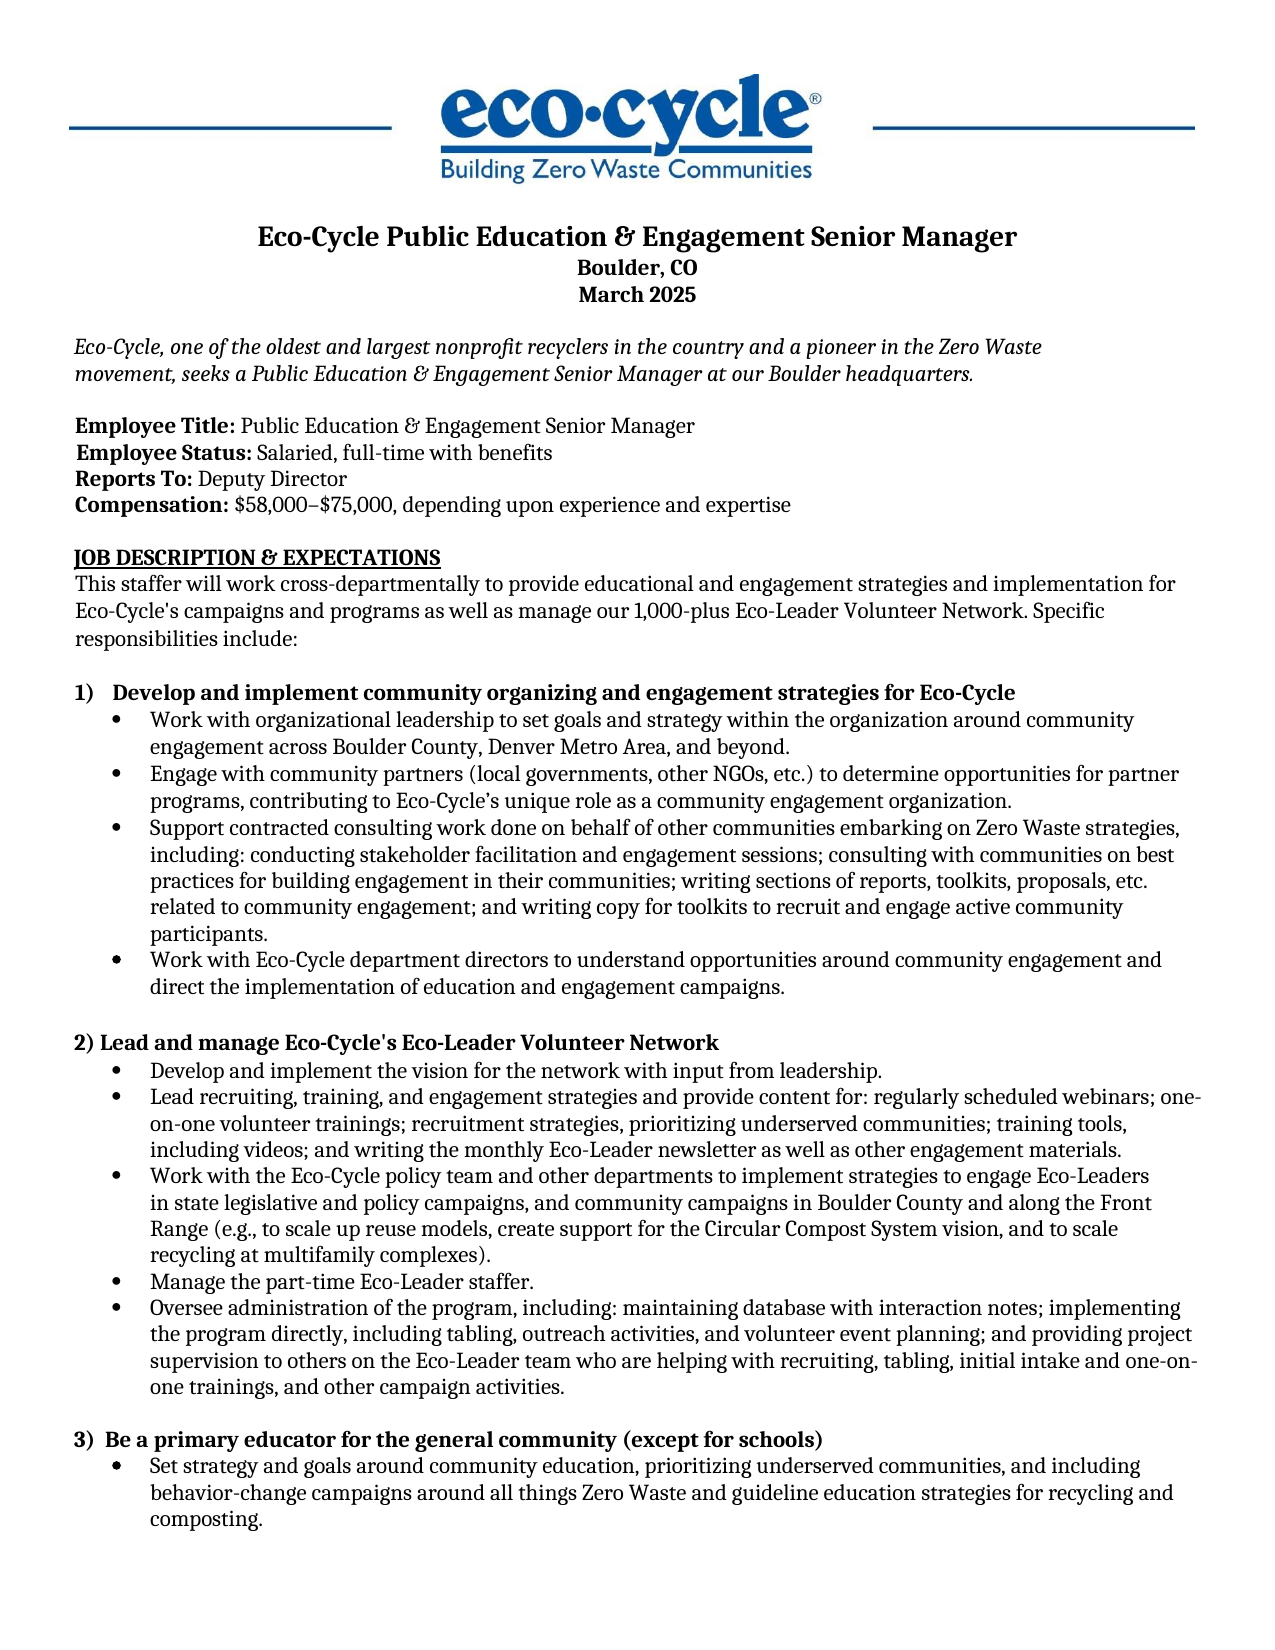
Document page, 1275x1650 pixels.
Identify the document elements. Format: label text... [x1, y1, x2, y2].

text 3) Be a primary educator for the general community (except for schools) [74, 1427, 1205, 1453]
text Eco-Cycle Public Education & Engagement Senior Manager [75, 220, 1200, 253]
list Set strategy and goals around community education, prioritizing underserved communities, and including behavior-change campaigns around all things Zero Waste and guideline education strategies for recycling and composting. [112, 1453, 1205, 1532]
list Develop and implement community organizing and engagement strategies for Eco-Cycle [75, 679, 1200, 706]
text Reports To: Deputy Director [75, 466, 1200, 492]
list Work with organizational leadership to set goals and strategy within the organization around community engagement across Boulder County, Denver Metro Area, and beyond. [112, 707, 1200, 760]
list Manage the part-time Eco-Leader staffer. [112, 1268, 1205, 1295]
text Boulder, CO [75, 255, 1199, 281]
text Employee Title: Public Education & Engagement Senior Manager Employee Status: Salaried, full-time with benefits [75, 413, 1200, 466]
text 2) Lead and manage Eco-Cycle's Eco-Leader Volunteer Network [74, 1030, 1200, 1056]
list Support contracted consulting work done on behalf of other communities embarking on Zero Waste strategies, including: conducting stakeholder facilitation and engagement sessions; consulting with communities on best practices for building engagement in their communities; writing sections of reports, toolkits, proposals, etc. related to community engagement; and writing copy for toolkits to recruit and engage active community participants. [112, 815, 1205, 947]
list Oversee administration of the program, including: maintaining database with interaction notes; implementing the program directly, including tabling, outreach activities, and volunteer event planning; and providing project supervision to others on the Eco-Leader team who are helping with recruiting, tabling, initial intake and one-on-one trainings, and other campaign activities. [112, 1295, 1205, 1400]
list Work with the Eco-Cycle policy team and other departments to implement strategies to engage Eco-Leaders in state legislative and policy campaigns, and community campaigns in Boulder County and along the Front Range (e.g., to scale up reuse models, create support for the Circular Compost System vision, and to scale recycling at multifamily complexes). [112, 1163, 1205, 1268]
list Work with Eco-Cycle department directors to understand opportunities around community engagement and direct the implementation of education and engagement campaigns. [112, 947, 1200, 1000]
subtitle JOB DESCRIPTION & EXPECTATIONS [73, 545, 1200, 571]
list This staffer will work cross-departmentally to provide educational and engagement strategies and implementation for Eco-Cycle's campaigns and programs as well as manage our 1,000-plus Eco-Leader Volunteer Network. Specific responsibilities include: [75, 571, 1200, 679]
list Lead recruiting, training, and engagement strategies and provide content for: regularly scheduled webinars; one-on-one volunteer trainings; recruitment strategies, prioritizing underserved communities; training tools, including videos; and writing the monthly Eco-Leader newsletter as well as other engagement materials. [112, 1084, 1205, 1163]
text Compensation: $58,000–$75,000, depending upon experience and expertise [75, 492, 1200, 518]
text March 2025 [75, 281, 1199, 308]
list Develop and implement the vision for the network with input from leadership. [112, 1058, 1205, 1084]
picture [69, 74, 1195, 193]
list Engage with community partners (local governments, other NGOs, etc.) to determine opportunities for partner programs, contributing to Eco-Cycle’s unique role as a community engagement organization. [112, 761, 1200, 814]
text Eco-Cycle, one of the oldest and largest nonprofit recyclers in the country and a pioneer in the Zero Waste movement, seeks a Public Education & Engagement Senior Manager at our Boulder headquarters. [73, 334, 1148, 387]
